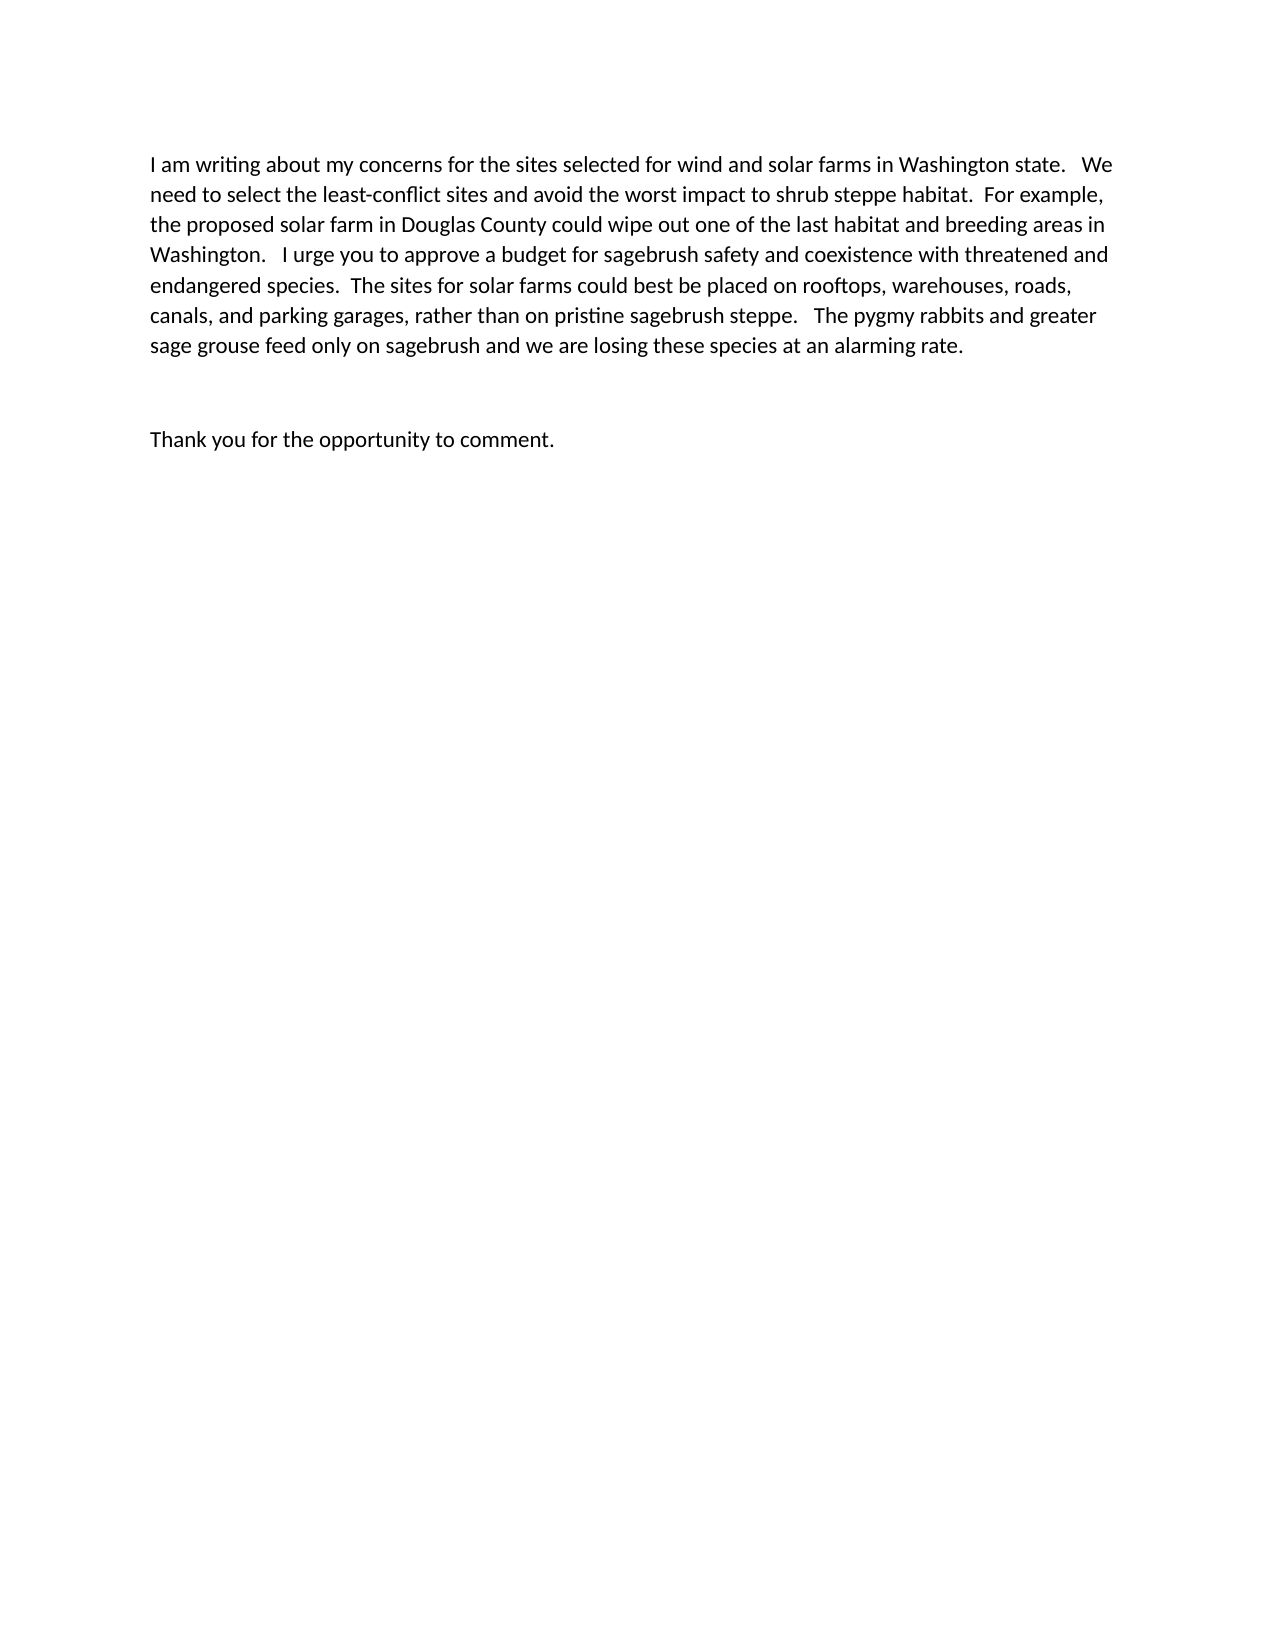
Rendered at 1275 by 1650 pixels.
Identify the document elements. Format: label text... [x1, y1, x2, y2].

text I am writing about my concerns for the sites selected for wind and solar farms in Washington state. We need to select the least-conflict sites and avoid the worst impact to shrub steppe habitat. For example, the proposed solar farm in Douglas County could wipe out one of the last habitat and breeding areas in Washington. I urge you to approve a budget for sagebrush safety and coexistence with threatened and endangered species. The sites for solar farms could best be placed on rooftops, warehouses, roads, canals, and parking garages, rather than on pristine sagebrush steppe. The pygmy rabbits and greater sage grouse feed only on sagebrush and we are losing these species at an alarming rate. [150, 150, 1125, 359]
text Thank you for the opportunity to comment. [150, 425, 1125, 453]
